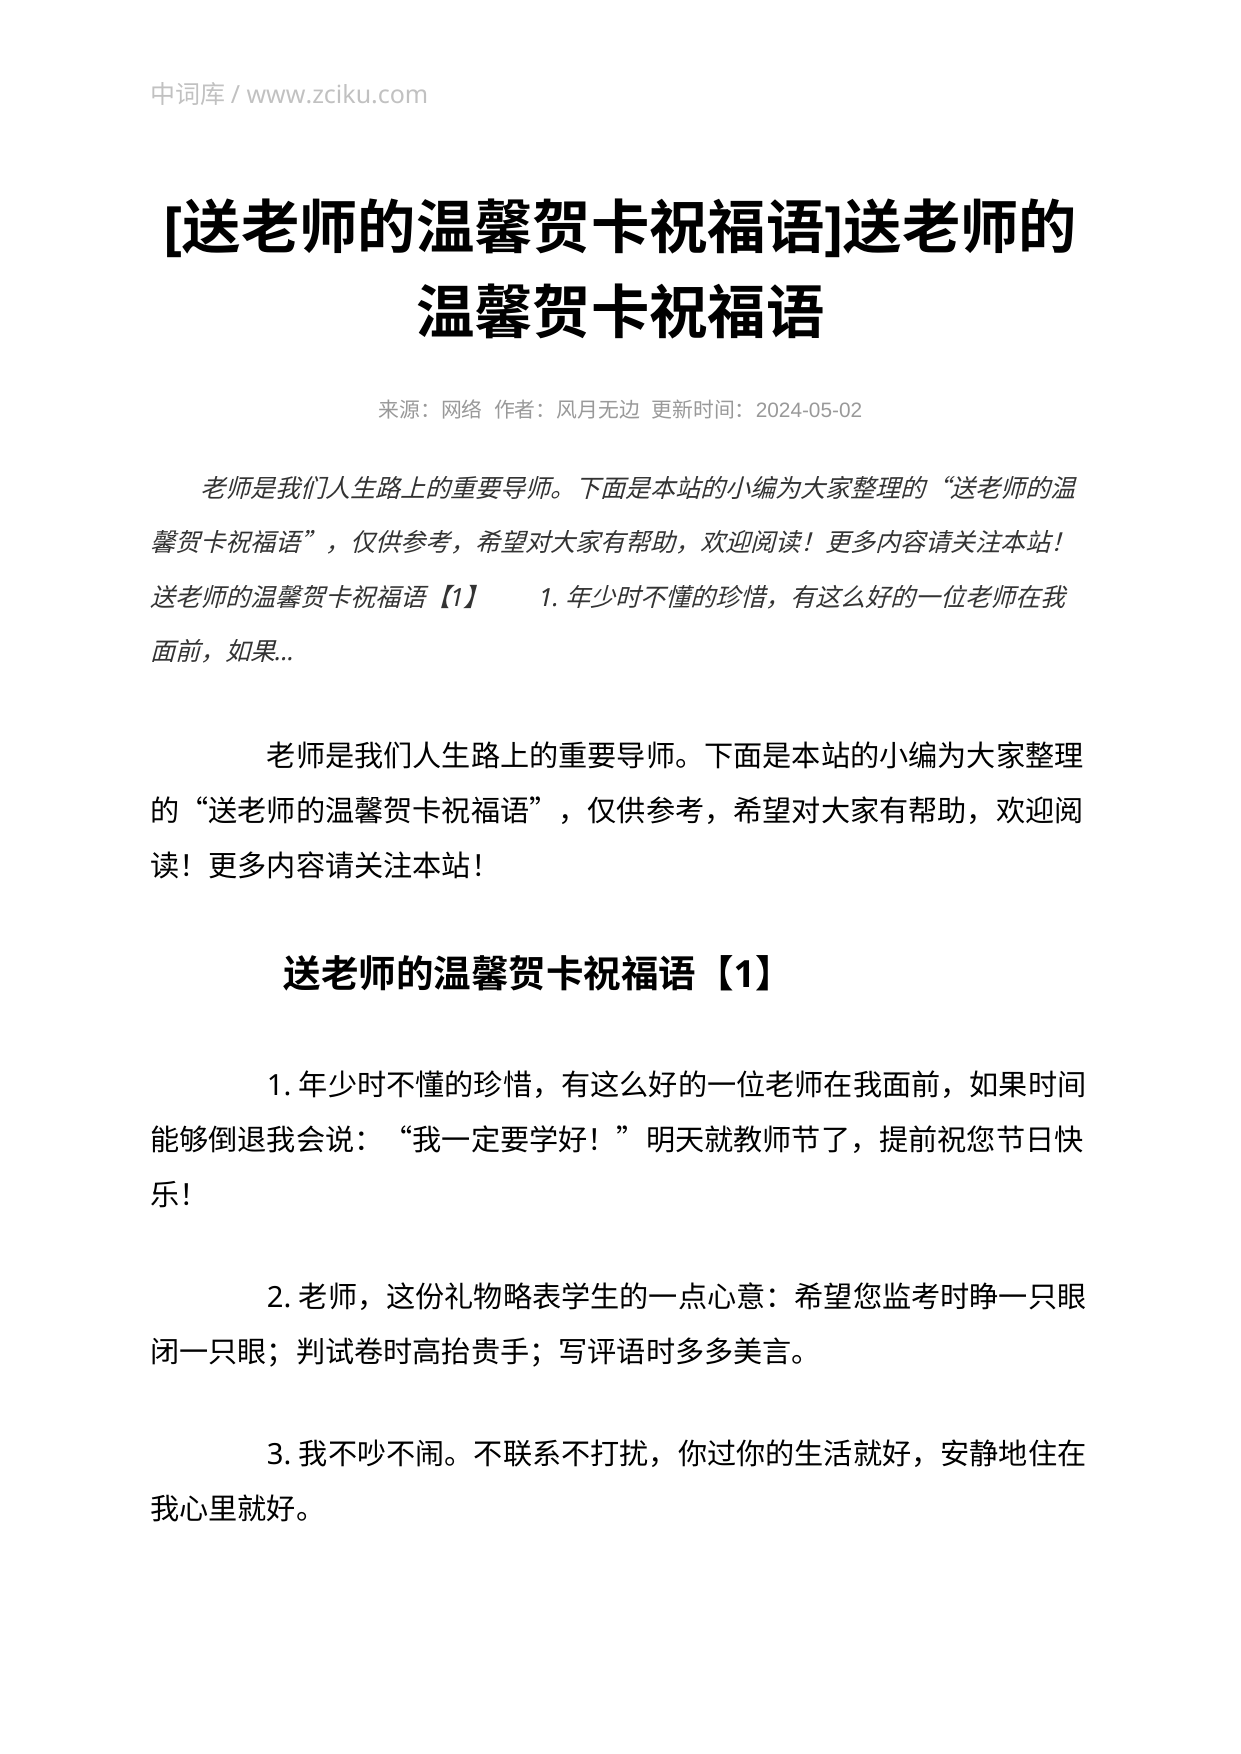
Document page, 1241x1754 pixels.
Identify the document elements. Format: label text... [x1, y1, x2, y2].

text 老师是我们人生路上的重要导师。下面是本站的小编为大家整理的“送老师的温馨贺卡祝福语”，仅供参考，希望对大家有帮助，欢迎阅读！更多内容请关注本站！ 送老师的温馨贺卡祝福语【1】 1. 年少时不懂的珍惜，有这么好的一位老师在我面前，如果... [150, 468, 1090, 668]
text 1. 年少时不懂的珍惜，有这么好的一位老师在我面前，如果时间能够倒退我会说：“我一定要学好！”明天就教师节了，提前祝您节日快乐！ [150, 1062, 1090, 1214]
text 2. 老师，这份礼物略表学生的一点心意：希望您监考时睁一只眼闭一只眼；判试卷时高抬贵手；写评语时多多美言。 [150, 1273, 1090, 1371]
text 送老师的温馨贺卡祝福语【1】 [150, 944, 1090, 999]
text 老师是我们人生路上的重要导师。下面是本站的小编为大家整理的“送老师的温馨贺卡祝福语”，仅供参考，希望对大家有帮助，欢迎阅读！更多内容请关注本站！ [150, 733, 1090, 885]
text 3. 我不吵不闹。不联系不打扰，你过你的生活就好，安静地住在我心里就好。 [150, 1430, 1090, 1527]
subtitle [送老师的温馨贺卡祝福语]送老师的温馨贺卡祝福语 [150, 181, 1090, 351]
text 来源：网络 作者：风月无边 更新时间：2024-05-02 [150, 397, 1090, 421]
